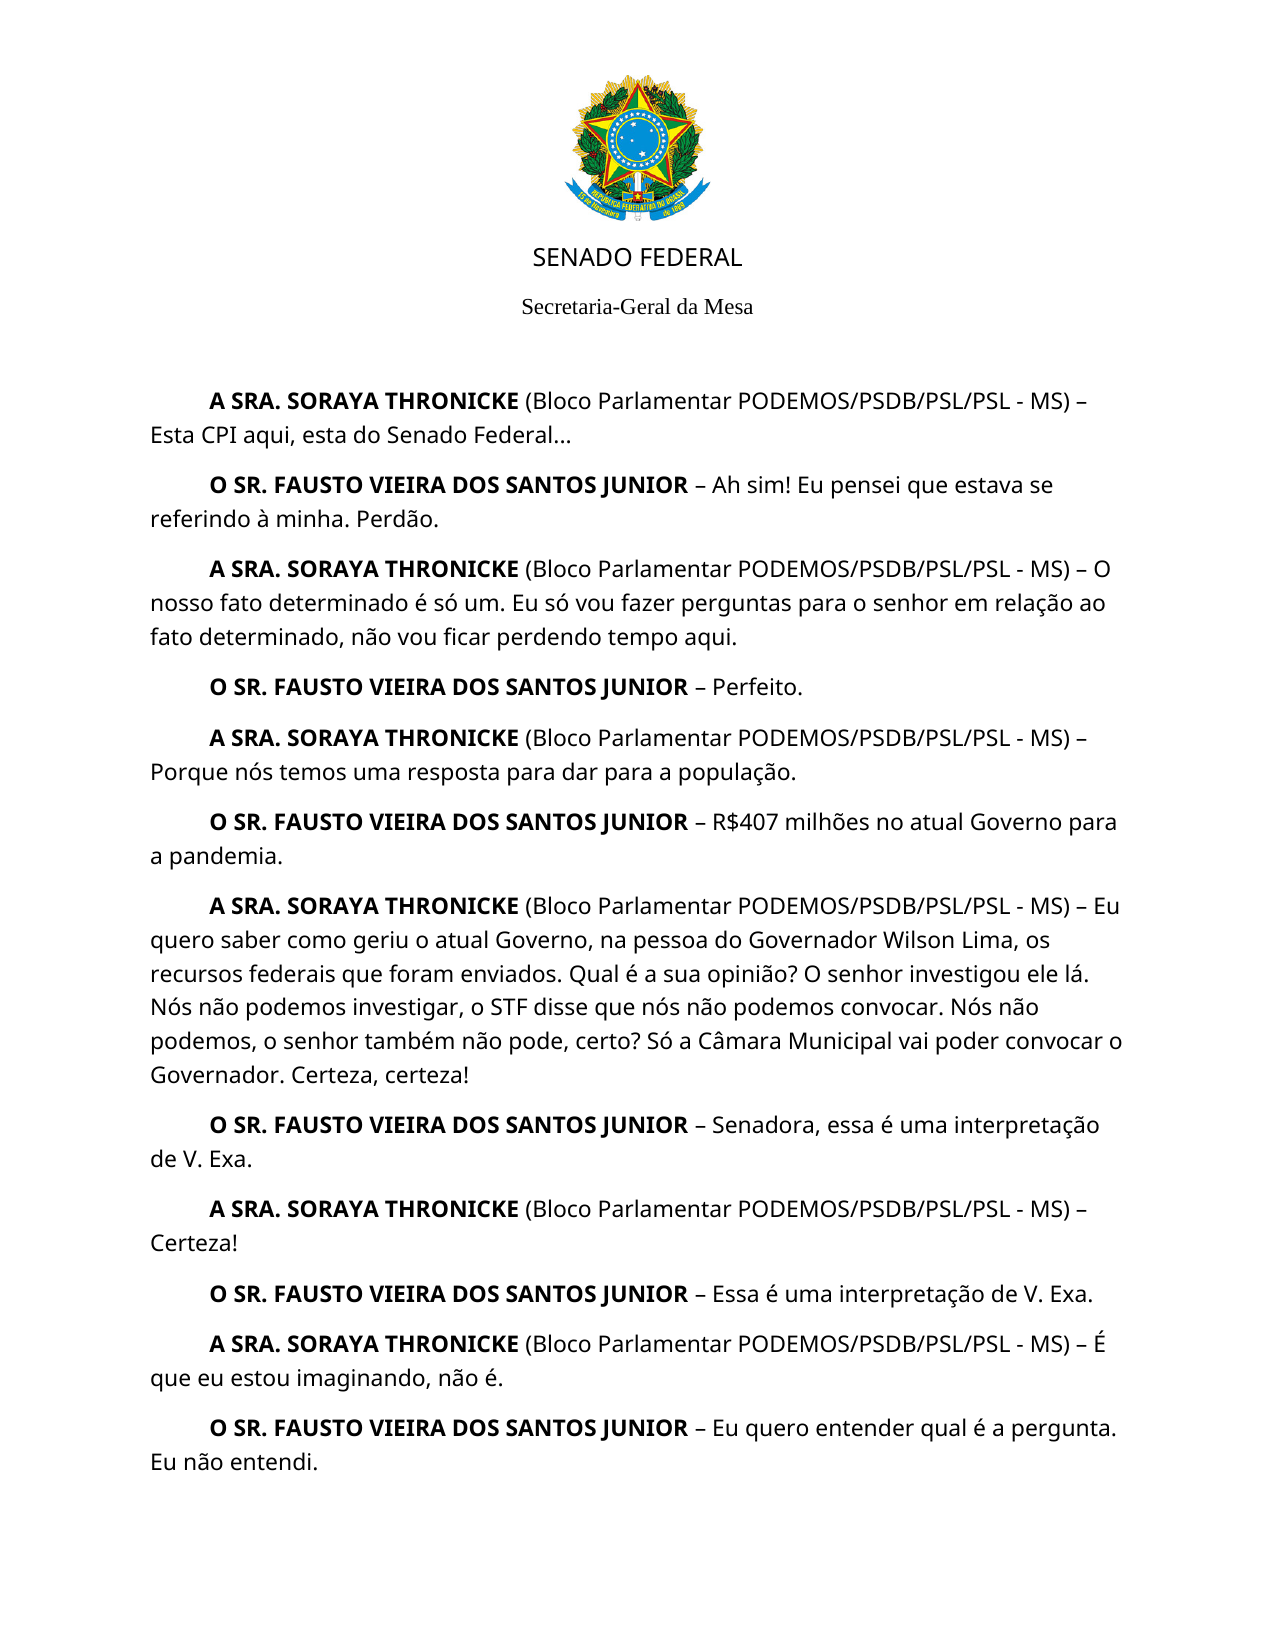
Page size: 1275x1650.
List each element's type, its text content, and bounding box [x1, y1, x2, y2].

text A SRA. SORAYA THRONICKE (Bloco Parlamentar PODEMOS/PSDB/PSL/PSL - MS) – Esta CPI aqui, esta do Senado Federal... [150, 385, 1125, 450]
text O SR. FAUSTO VIEIRA DOS SANTOS JUNIOR – Ah sim! Eu pensei que estava se referindo à minha. Perdão. [150, 469, 1125, 534]
text A SRA. SORAYA THRONICKE (Bloco Parlamentar PODEMOS/PSDB/PSL/PSL - MS) – Eu quero saber como geriu o atual Governo, na pessoa do Governador Wilson Lima, os recursos federais que foram enviados. Qual é a sua opinião? O senhor investigou ele lá. Nós não podemos investigar, o STF disse que nós não podemos convocar. Nós não podemos, o senhor também não pode, certo? Só a Câmara Municipal vai poder convocar o Governador. Certeza, certeza! [150, 890, 1125, 1090]
picture [564, 75, 711, 221]
text O SR. FAUSTO VIEIRA DOS SANTOS JUNIOR – R$407 milhões no atual Governo para a pandemia. [150, 806, 1125, 871]
text O SR. FAUSTO VIEIRA DOS SANTOS JUNIOR – Perfeito. [150, 671, 1125, 702]
text A SRA. SORAYA THRONICKE (Bloco Parlamentar PODEMOS/PSDB/PSL/PSL - MS) – O nosso fato determinado é só um. Eu só vou fazer perguntas para o senhor em relação ao fato determinado, não vou ficar perdendo tempo aqui. [150, 553, 1125, 652]
text A SRA. SORAYA THRONICKE (Bloco Parlamentar PODEMOS/PSDB/PSL/PSL - MS) – Porque nós temos uma resposta para dar para a população. [150, 722, 1125, 787]
text A SRA. SORAYA THRONICKE (Bloco Parlamentar PODEMOS/PSDB/PSL/PSL - MS) – É que eu estou imaginando, não é. [150, 1328, 1125, 1393]
text O SR. FAUSTO VIEIRA DOS SANTOS JUNIOR – Essa é uma interpretação de V. Exa. [150, 1277, 1125, 1309]
text O SR. FAUSTO VIEIRA DOS SANTOS JUNIOR – Senadora, essa é uma interpretação de V. Exa. [150, 1109, 1125, 1174]
text O SR. FAUSTO VIEIRA DOS SANTOS JUNIOR – Eu quero entender qual é a pergunta. Eu não entendi. [150, 1412, 1125, 1477]
text A SRA. SORAYA THRONICKE (Bloco Parlamentar PODEMOS/PSDB/PSL/PSL - MS) – Certeza! [150, 1193, 1125, 1258]
